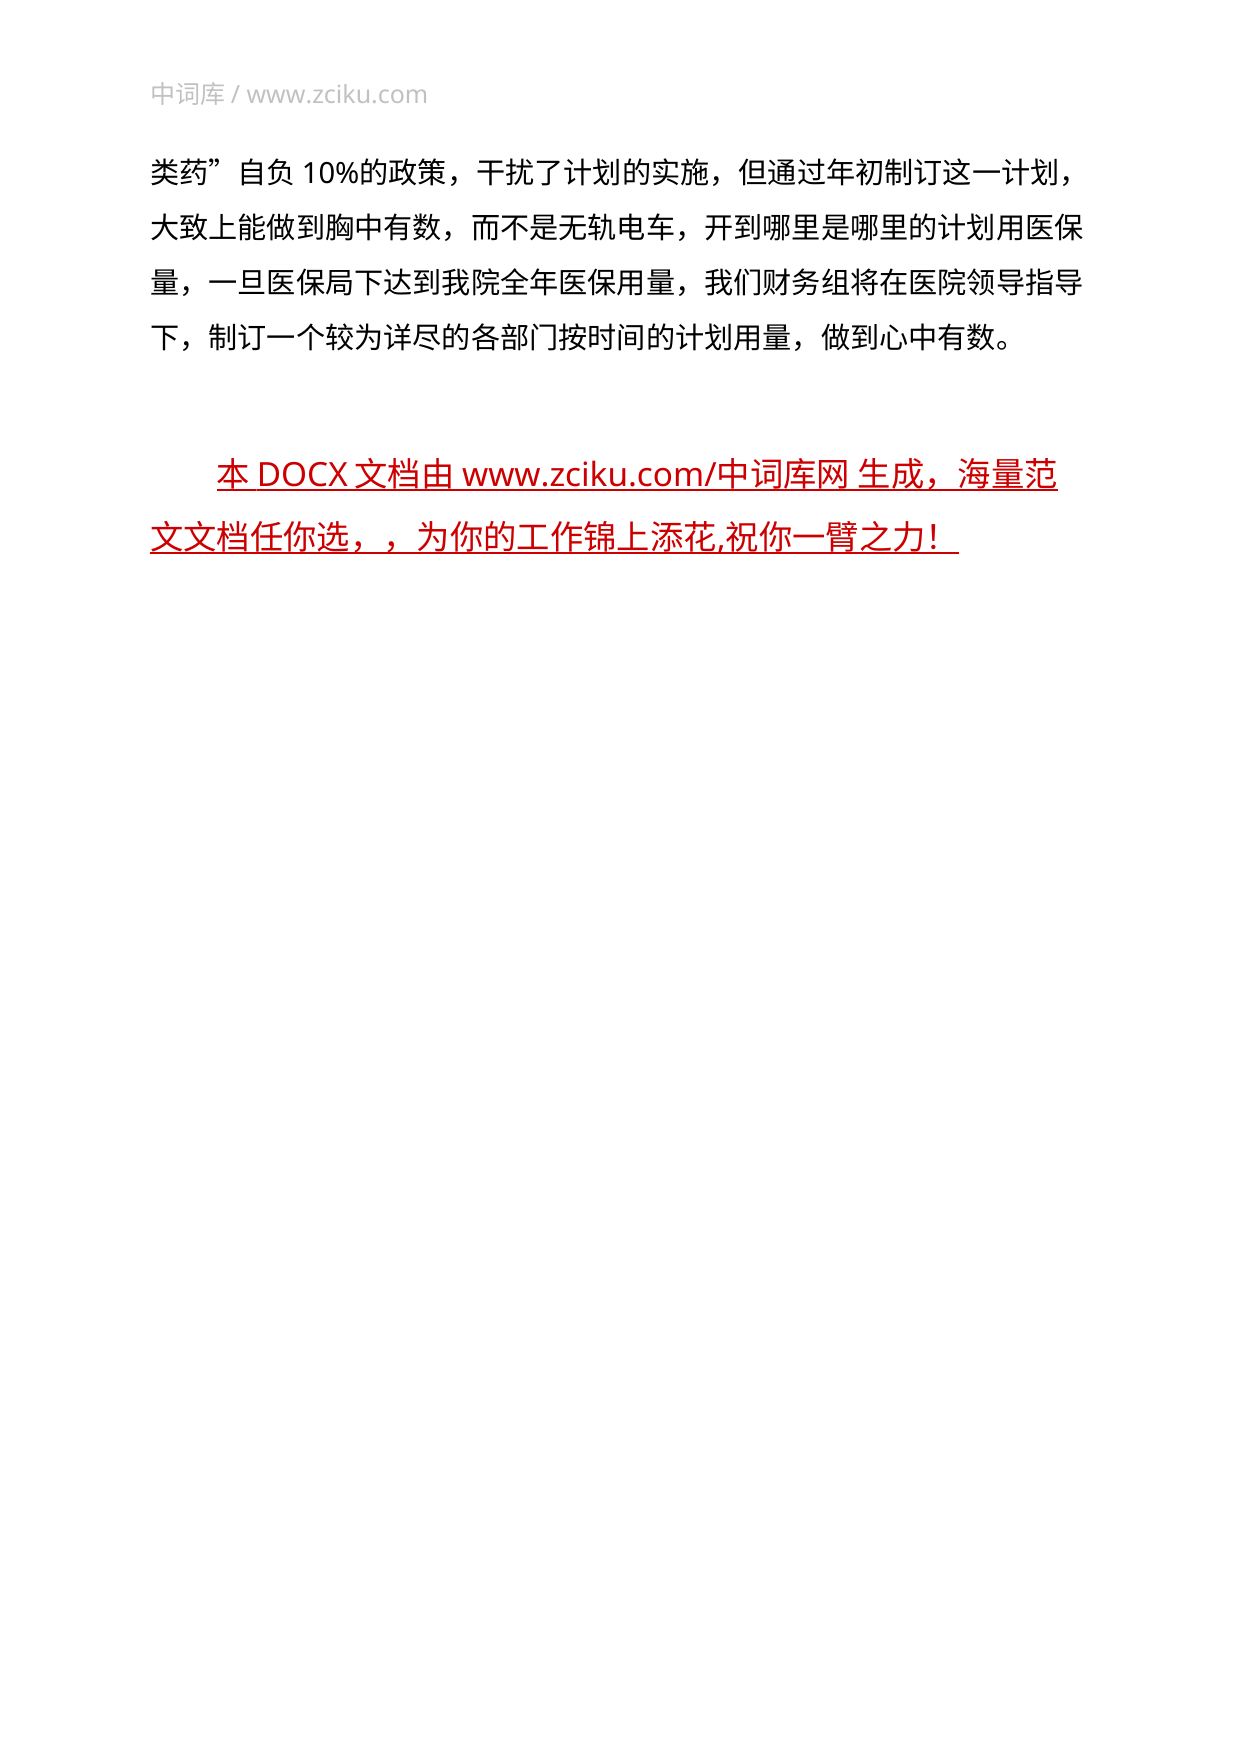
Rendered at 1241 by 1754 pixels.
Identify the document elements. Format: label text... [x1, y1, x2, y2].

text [150, 150, 1090, 357]
text 本DOCX文档由 www.zciku.com/中词库网 生成，海量范文文档任你选，，为你的工作锦上添花,祝你一臂之力！ [150, 448, 1090, 559]
